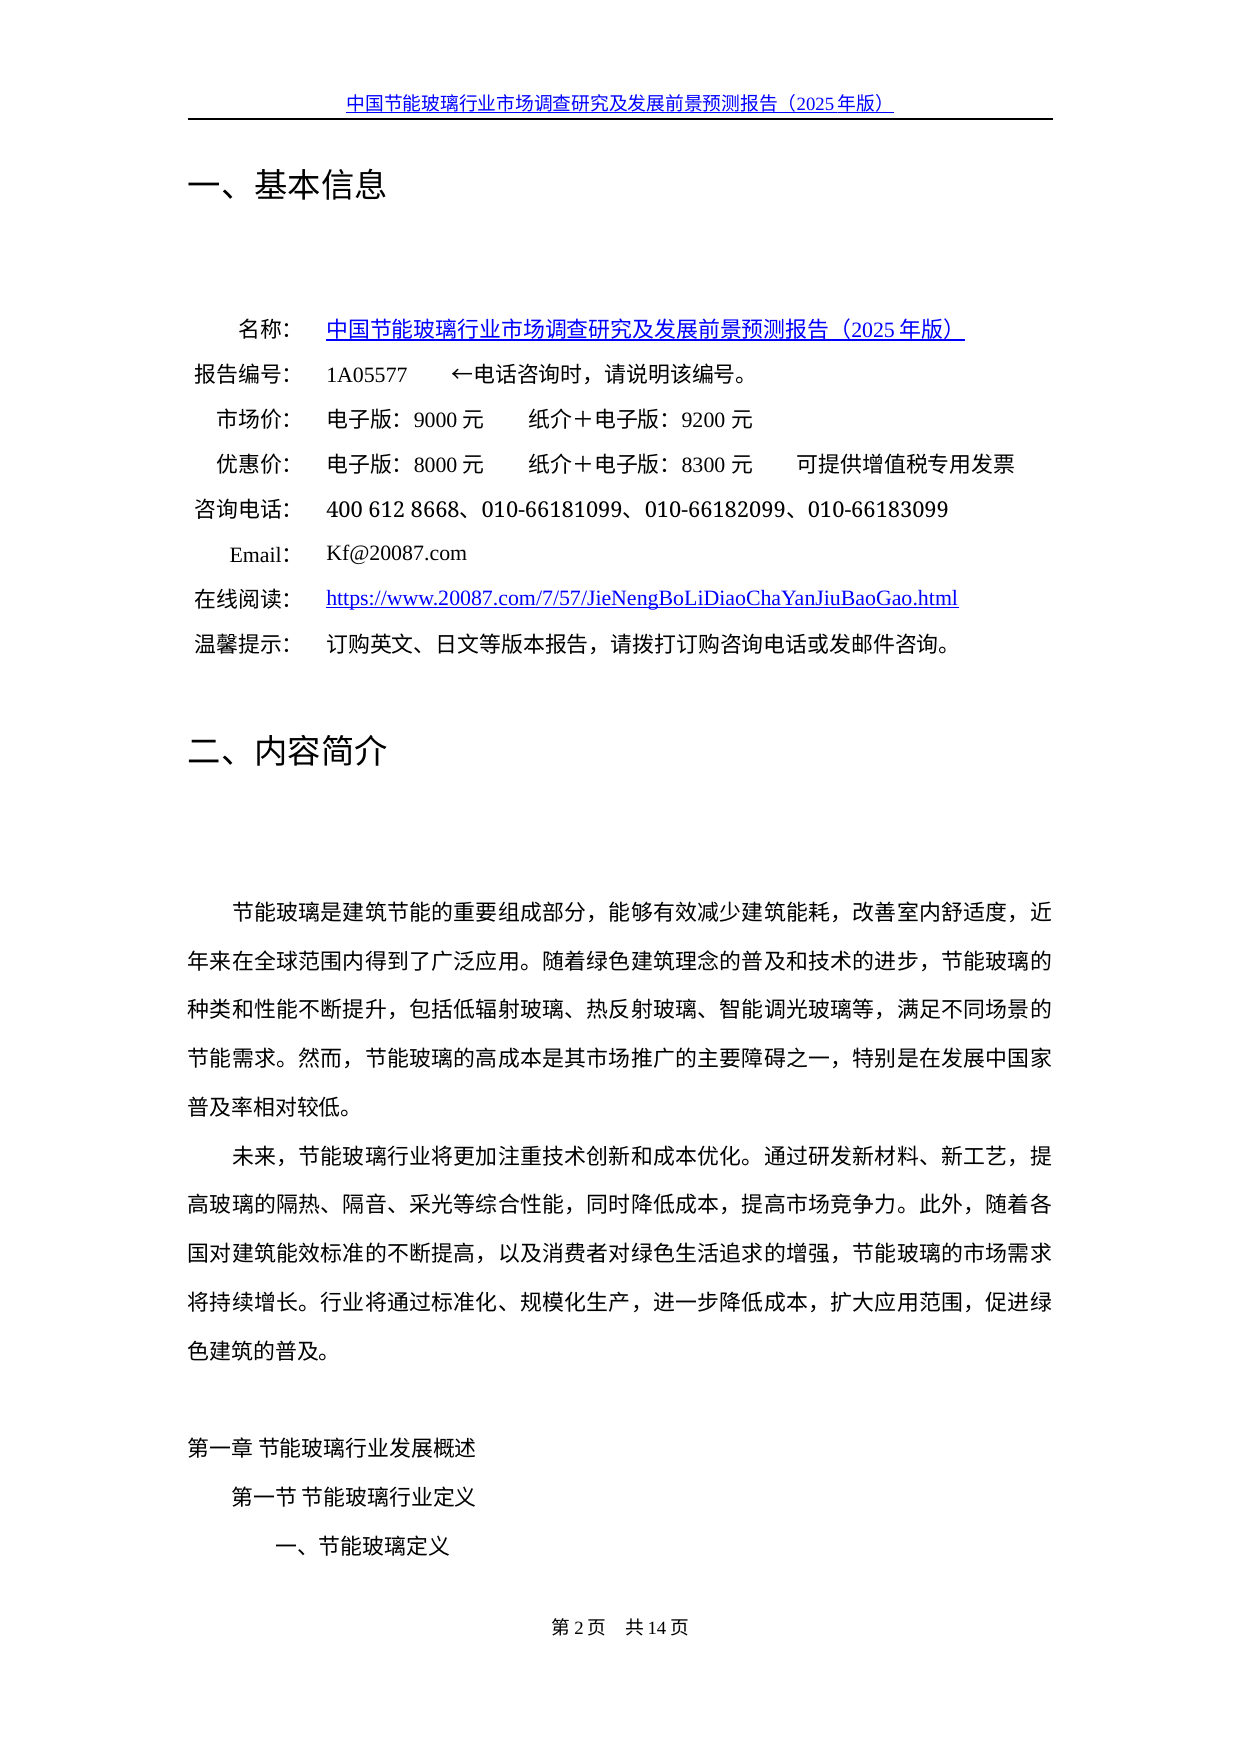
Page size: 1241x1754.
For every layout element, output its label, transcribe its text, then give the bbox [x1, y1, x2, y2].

table_cell 咨询电话： [167, 492, 315, 537]
title 二、内容简介 [187, 717, 1053, 782]
table_cell 在线阅读： [167, 582, 315, 627]
table_cell 电子版：8000 元 纸介＋电子版：8300 元 可提供增值税专用发票 [315, 447, 1073, 492]
table_cell 优惠价： [167, 447, 315, 492]
table_cell 报告编号： [167, 357, 315, 402]
table_cell 订购英文、日文等版本报告，请拨打订购咨询电话或发邮件咨询。 [315, 627, 1073, 672]
table_cell 温馨提示： [167, 627, 315, 672]
table_cell 1A05577 ←电话咨询时，请说明该编号。 [315, 357, 1073, 402]
table_header 中国节能玻璃行业市场调查研究及发展前景预测报告（2025年版） [315, 312, 1073, 357]
table_cell [315, 582, 1073, 627]
table_cell Email： [167, 537, 315, 582]
table_cell 电子版：9000 元 纸介＋电子版：9200 元 [315, 402, 1073, 447]
title 一、基本信息 [187, 150, 1053, 215]
table_cell 市场价： [167, 402, 315, 447]
table_cell Kf@20087.com [315, 537, 1073, 582]
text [187, 894, 1053, 1561]
table_header 名称： [167, 312, 315, 357]
table_cell 400 612 8668、010-66181099、010-66182099、010-66183099 [315, 492, 1073, 537]
